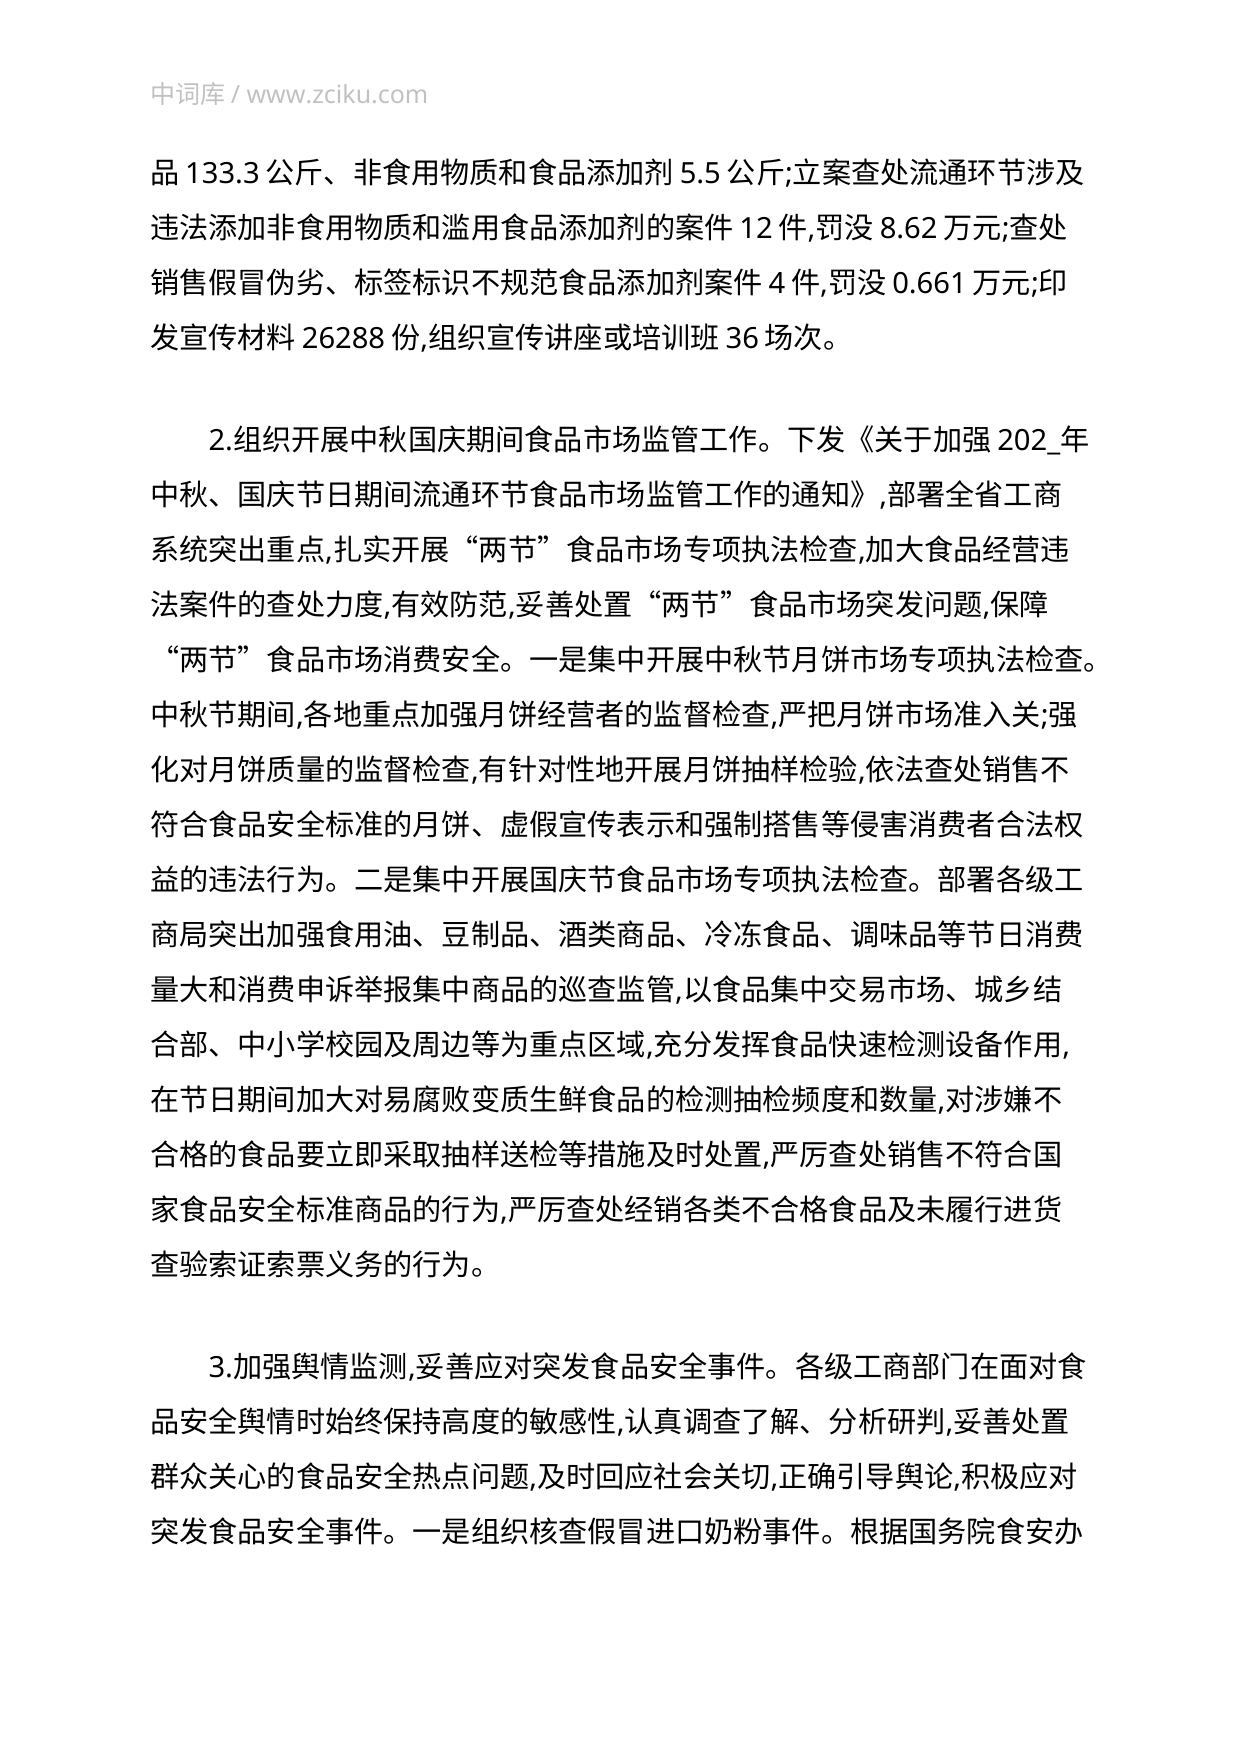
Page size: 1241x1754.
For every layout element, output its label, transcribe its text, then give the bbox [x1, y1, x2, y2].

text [150, 1343, 1090, 1551]
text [150, 150, 1090, 357]
text 2.组织开展中秋国庆期间食品市场监管工作。下发《关于加强202_年中秋、国庆节日期间流通环节食品市场监管工作的通知》,部署全省工商系统突出重点,扎实开展“两节”食品市场专项执法检查,加大食品经营违法案件的查处力度,有效防范,妥善处置“两节”食品市场突发问题,保障“两节”食品市场消费安全。一是集中开展中秋节月饼市场专项执法检查。中秋节期间,各地重点加强月饼经营者的监督检查,严把月饼市场准入关;强化对月饼质量的监督检查,有针对性地开展月饼抽样检验,依法查处销售不符合食品安全标准的月饼、虚假宣传表示和强制搭售等侵害消费者合法权益的违法行为。二是集中开展国庆节食品市场专项执法检查。部署各级工商局突出加强食用油、豆制品、酒类商品、冷冻食品、调味品等节日消费量大和消费申诉举报集中商品的巡查监管,以食品集中交易市场、城乡结合部、中小学校园及周边等为重点区域,充分发挥食品快速检测设备作用,在节日期间加大对易腐败变质生鲜食品的检测抽检频度和数量,对涉嫌不合格的食品要立即采取抽样送检等措施及时处置,严厉查处销售不符合国家食品安全标准商品的行为,严厉查处经销各类不合格食品及未履行进货查验索证索票义务的行为。 [150, 417, 1090, 1284]
